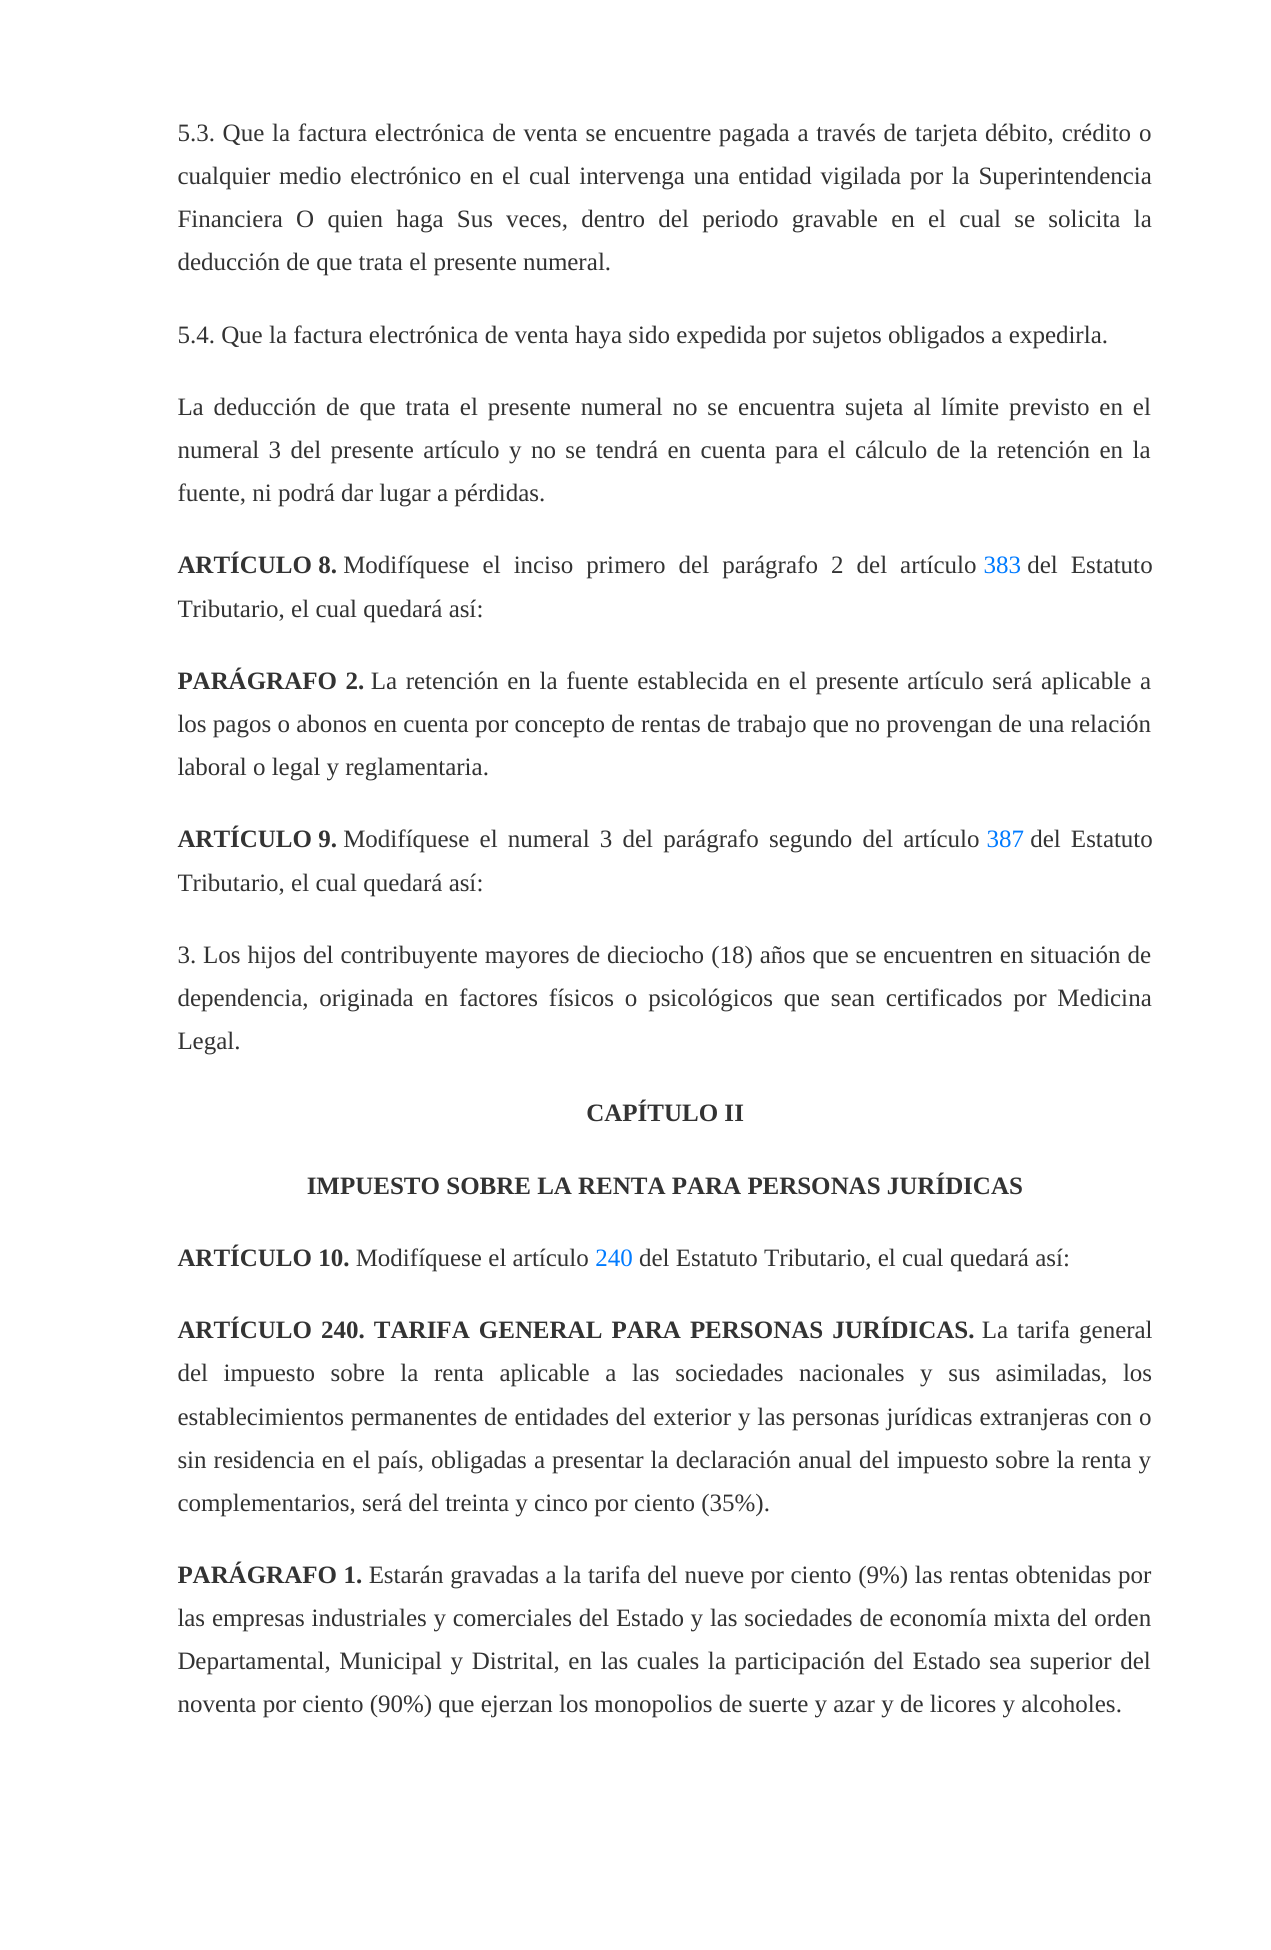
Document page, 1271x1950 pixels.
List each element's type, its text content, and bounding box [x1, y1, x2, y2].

text La deducción de que trata el presente numeral no se encuentra sujeta al límite previsto en el numeral 3 del presente artículo y no se tendrá en cuenta para el cálculo de la retención en la fuente, ni podrá dar lugar a pérdidas. [177, 392, 1153, 507]
text ARTÍCULO 10. Modifíquese el artículo 240 del Estatuto Tributario, el cual quedará así: [177, 1243, 1153, 1272]
text IMPUESTO SOBRE LA RENTA PARA PERSONAS JURÍDICAS [177, 1171, 1153, 1199]
text CAPÍTULO II [177, 1098, 1153, 1127]
text ARTÍCULO 8. Modifíquese el inciso primero del parágrafo 2 del artículo 383 del Estatuto Tributario, el cual quedará así: [177, 551, 1153, 622]
text 5.3. Que la factura electrónica de venta se encuentre pagada a través de tarjeta débito, crédito o cualquier medio electrónico en el cual intervenga una entidad vigilada por la Superintendencia Financiera O quien haga Sus veces, dentro del periodo gravable en el cual se solicita la deducción de que trata el presente numeral. [177, 118, 1153, 276]
text 3. Los hijos del contribuyente mayores de dieciocho (18) años que se encuentren en situación de dependencia, originada en factores físicos o psicológicos que sean certificados por Medicina Legal. [177, 940, 1153, 1055]
text PARÁGRAFO 1. Estarán gravadas a la tarifa del nueve por ciento (9%) las rentas obtenidas por las empresas industriales y comerciales del Estado y las sociedades de economía mixta del orden Departamental, Municipal y Distrital, en las cuales la participación del Estado sea superior del noventa por ciento (90%) que ejerzan los monopolios de suerte y azar y de licores y alcoholes. [177, 1560, 1153, 1718]
text ARTÍCULO 9. Modifíquese el numeral 3 del parágrafo segundo del artículo 387 del Estatuto Tributario, el cual quedará así: [177, 824, 1153, 896]
text 5.4. Que la factura electrónica de venta haya sido expedida por sujetos obligados a expedirla. [177, 320, 1153, 348]
text ARTÍCULO 240. TARIFA GENERAL PARA PERSONAS JURÍDICAS. La tarifa general del impuesto sobre la renta aplicable a las sociedades nacionales y sus asimiladas, los establecimientos permanentes de entidades del exterior y las personas jurídicas extranjeras con o sin residencia en el país, obligadas a presentar la declaración anual del impuesto sobre la renta y complementarios, será del treinta y cinco por ciento (35%). [177, 1315, 1153, 1517]
text PARÁGRAFO 2. La retención en la fuente establecida en el presente artículo será aplicable a los pagos o abonos en cuenta por concepto de rentas de trabajo que no provengan de una relación laboral o legal y reglamentaria. [177, 666, 1153, 781]
